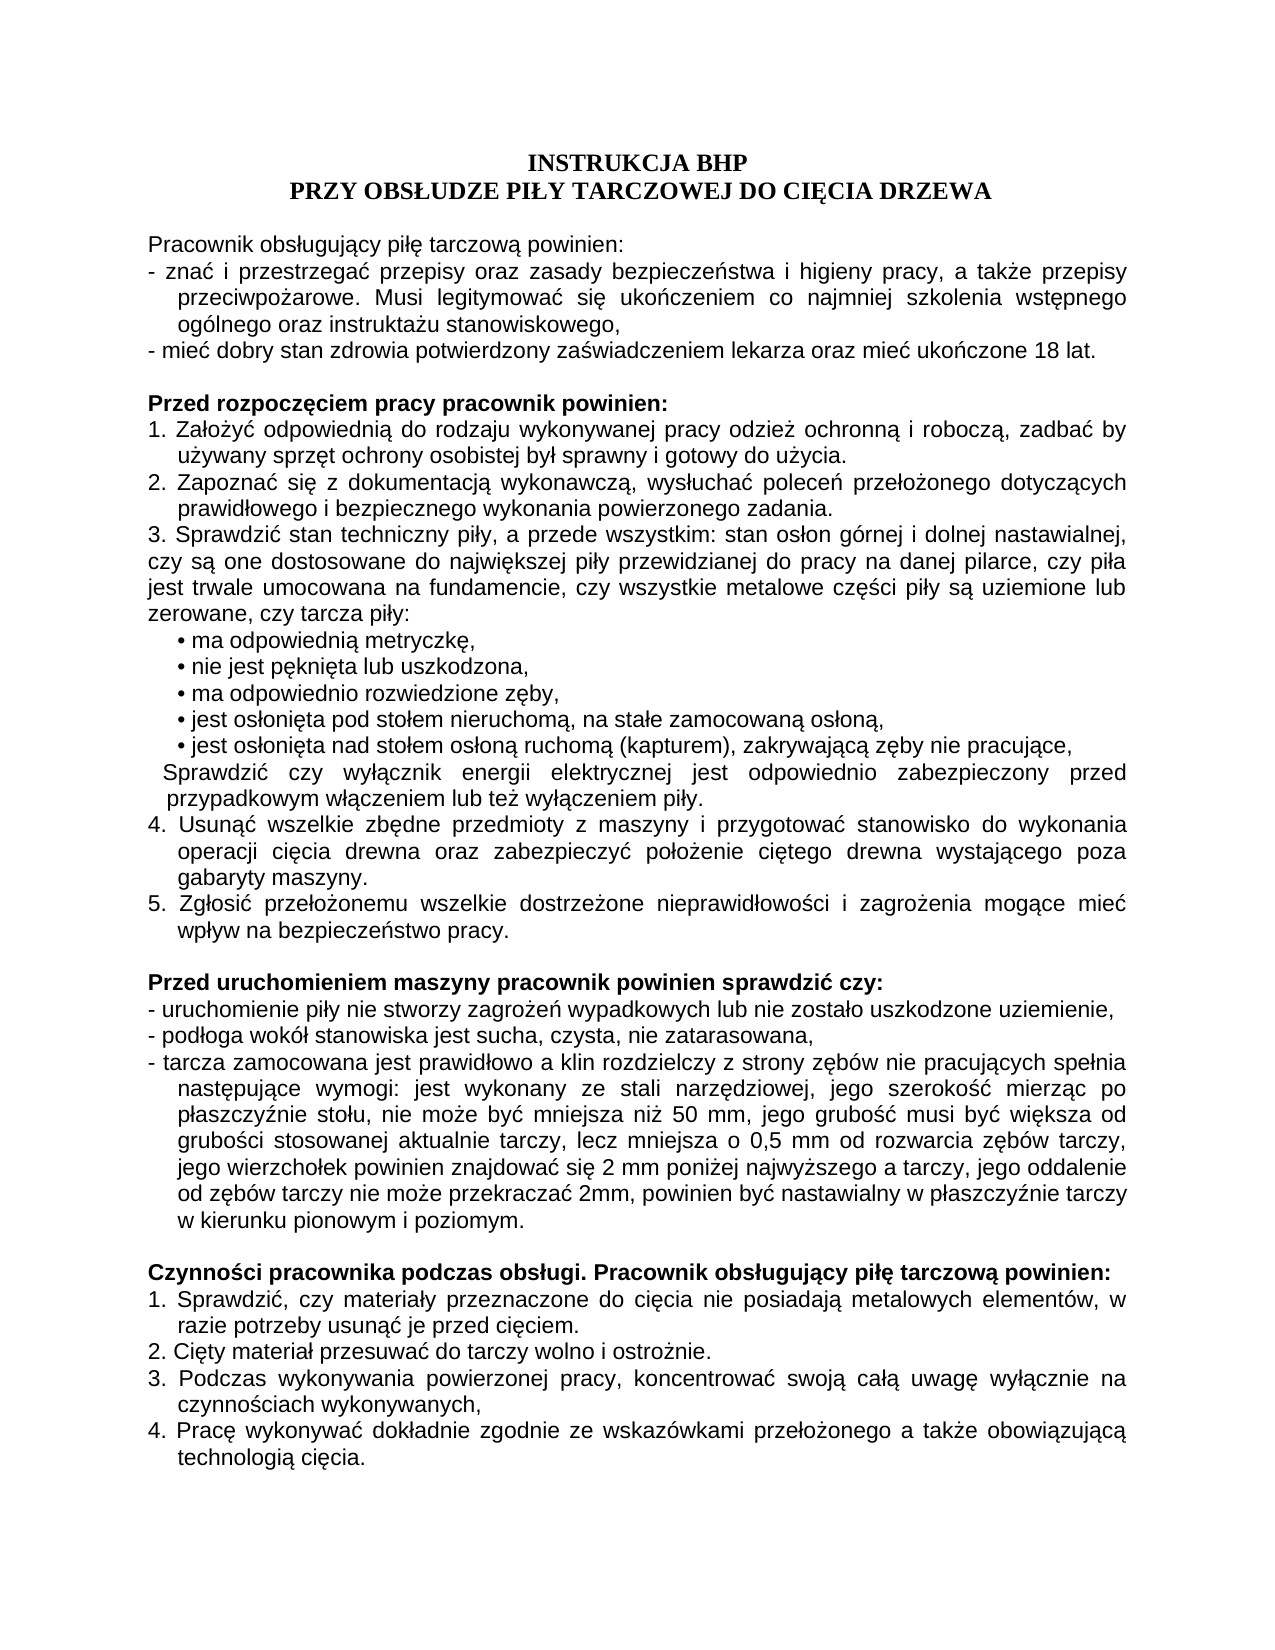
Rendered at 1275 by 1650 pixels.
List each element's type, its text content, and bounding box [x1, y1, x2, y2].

text Sprawdzić czy wyłącznik energii elektrycznej jest odpowiednio zabezpieczony przed przypadkowym włączeniem lub też wyłączeniem piły. [162, 758, 1127, 811]
text 3. Podczas wykonywania powierzonej pracy, koncentrować swoją całą uwagę wyłącznie na czynnościach wykonywanych, [148, 1365, 1127, 1417]
text Przed uruchomieniem maszyny pracownik powinien sprawdzić czy: [148, 969, 1127, 996]
text • nie jest pęknięta lub uszkodzona, [177, 653, 1127, 679]
text Czynności pracownika podczas obsługi. Pracownik obsługujący piłę tarczową powinien: [148, 1259, 1127, 1286]
text 1. Sprawdzić, czy materiały przeznaczone do cięcia nie posiadają metalowych elementów, w razie potrzeby usunąć je przed cięciem. [148, 1286, 1127, 1338]
text 4. Usunąć wszelkie zbędne przedmioty z maszyny i przygotować stanowisko do wykonania operacji cięcia drewna oraz zabezpieczyć położenie ciętego drewna wystającego poza gabaryty maszyny. [148, 811, 1127, 890]
text Przed rozpoczęciem pracy pracownik powinien: [148, 389, 1127, 416]
text Pracownik obsługujący piłę tarczową powinien: [148, 231, 1127, 258]
text - tarcza zamocowana jest prawidłowo a klin rozdzielczy z strony zębów nie pracujących spełnia następujące wymogi: jest wykonany ze stali narzędziowej, jego szerokość mierząc po płaszczyźnie stołu, nie może być mniejsza niż 50 mm, jego grubość musi być większa od grubości stosowanej aktualnie tarczy, lecz mniejsza o 0,5 mm od rozwarcia zębów tarczy, jego wierzchołek powinien znajdować się 2 mm poniżej najwyższego a tarczy, jego oddalenie od zębów tarczy nie może przekraczać 2mm, powinien być nastawialny w płaszczyźnie tarczy w kierunku pionowym i poziomym. [148, 1048, 1127, 1233]
text 3. Sprawdzić stan techniczny piły, a przede wszystkim: stan osłon górnej i dolnej nastawialnej, czy są one dostosowane do największej piły przewidzianej do pracy na danej pilarce, czy piła jest trwale umocowana na fundamencie, czy wszystkie metalowe części piły są uziemione lub zerowane, czy tarcza piły: [148, 521, 1127, 627]
text • ma odpowiednio rozwiedzione zęby, [177, 679, 1127, 706]
text PRZY OBSŁUDZE PIŁY TARCZOWEJ DO CIĘCIA DRZEWA [148, 176, 1127, 205]
text • jest osłonięta pod stołem nieruchomą, na stałe zamocowaną osłoną, [177, 706, 1127, 732]
text 2. Zapoznać się z dokumentacją wykonawczą, wysłuchać poleceń przełożonego dotyczących prawidłowego i bezpiecznego wykonania powierzonego zadania. [148, 469, 1127, 521]
text • ma odpowiednią metryczkę, [177, 627, 1127, 653]
text 5. Zgłosić przełożonemu wszelkie dostrzeżone nieprawidłowości i zagrożenia mogące mieć wpływ na bezpieczeństwo pracy. [148, 890, 1127, 943]
text 1. Założyć odpowiednią do rodzaju wykonywanej pracy odzież ochronną i roboczą, zadbać by używany sprzęt ochrony osobistej był sprawny i gotowy do użycia. [148, 416, 1127, 469]
text 2. Cięty materiał przesuwać do tarczy wolno i ostrożnie. [148, 1338, 1127, 1365]
text - mieć dobry stan zdrowia potwierdzony zaświadczeniem lekarza oraz mieć ukończone 18 lat. [148, 337, 1127, 363]
text 4. Pracę wykonywać dokładnie zgodnie ze wskazówkami przełożonego a także obowiązującą technologią cięcia. [148, 1417, 1127, 1470]
text INSTRUKCJA BHP [148, 148, 1127, 176]
text • jest osłonięta nad stołem osłoną ruchomą (kapturem), zakrywającą zęby nie pracujące, [177, 732, 1127, 758]
text - uruchomienie piły nie stworzy zagrożeń wypadkowych lub nie zostało uszkodzone uziemienie, [148, 996, 1127, 1022]
text - znać i przestrzegać przepisy oraz zasady bezpieczeństwa i higieny pracy, a także przepisy przeciwpożarowe. Musi legitymować się ukończeniem co najmniej szkolenia wstępnego ogólnego oraz instruktażu stanowiskowego, [148, 258, 1127, 337]
text - podłoga wokół stanowiska jest sucha, czysta, nie zatarasowana, [148, 1022, 1127, 1048]
